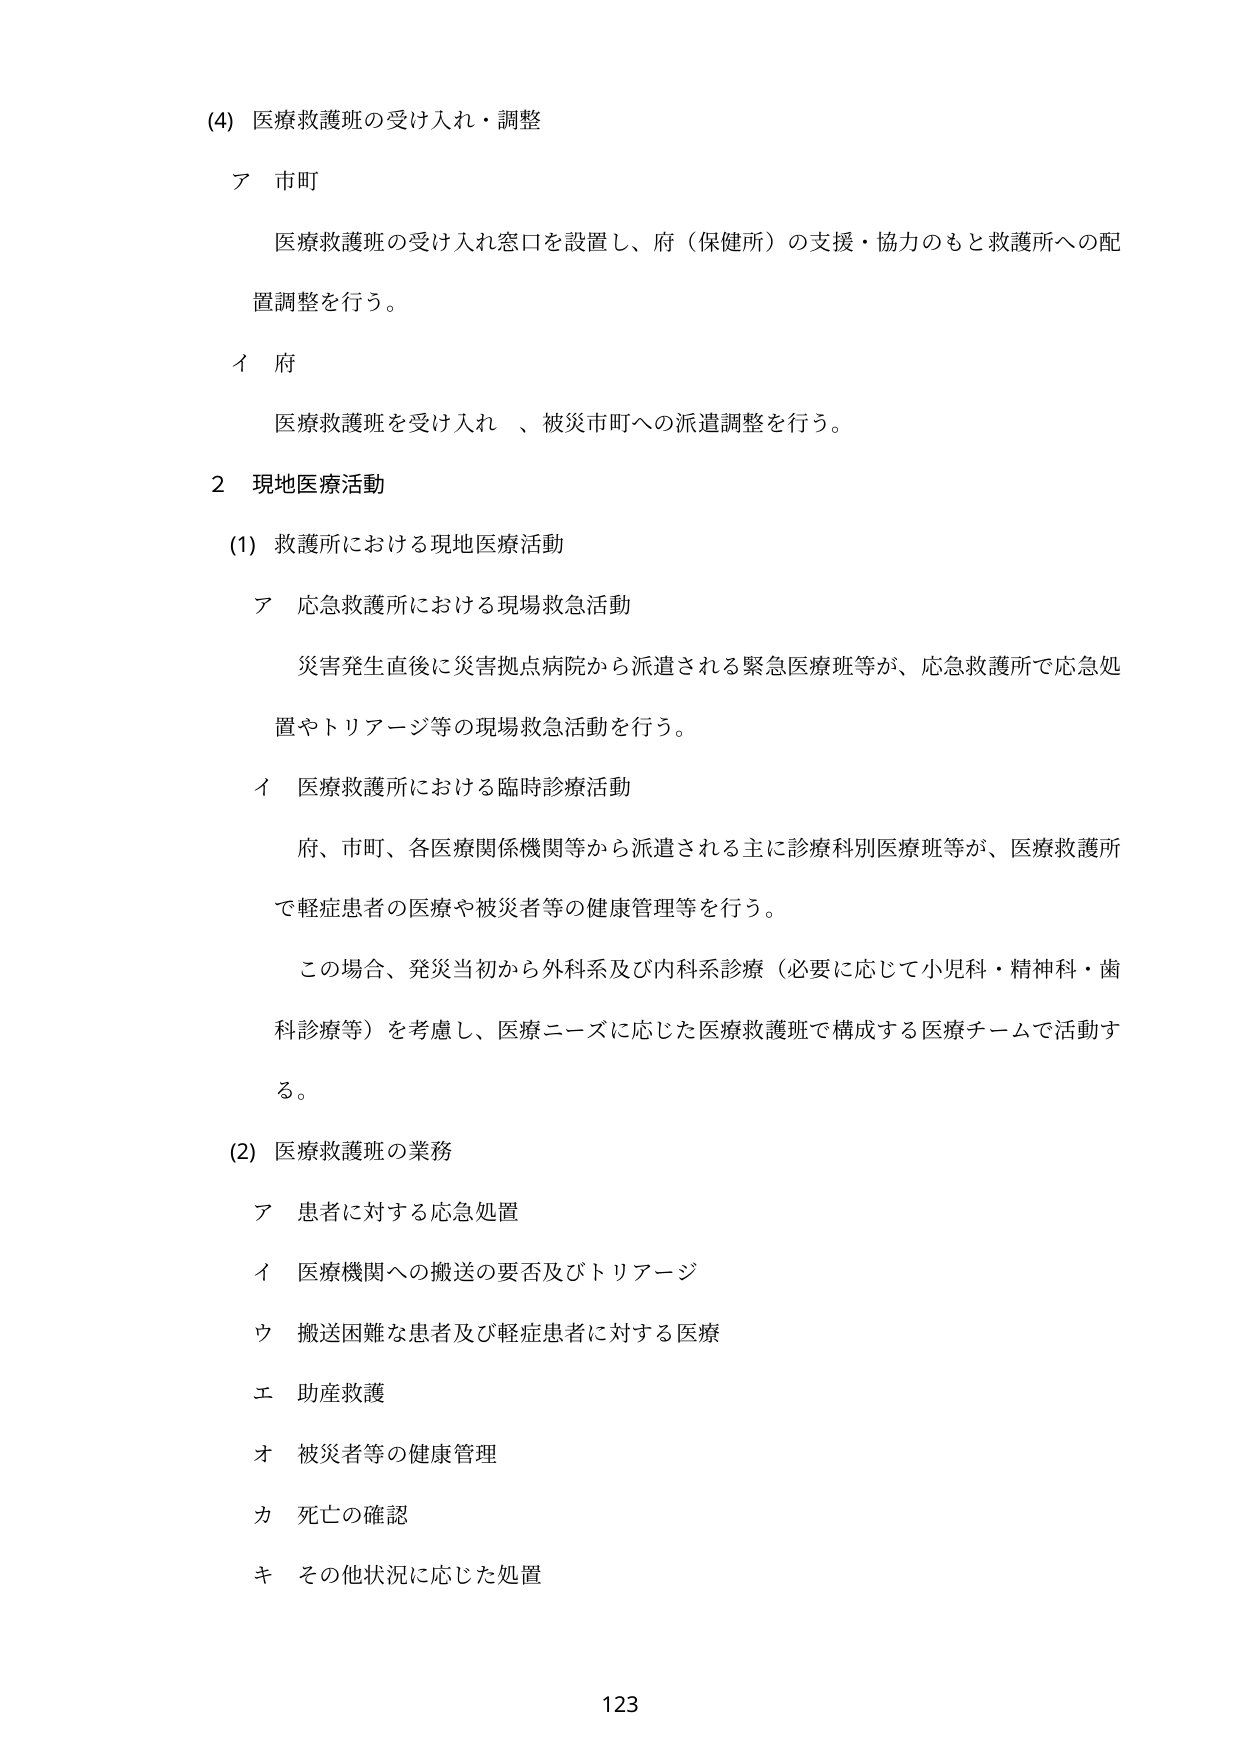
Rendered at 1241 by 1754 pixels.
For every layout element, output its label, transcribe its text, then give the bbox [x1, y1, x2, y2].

text イ 医療救護所における臨時診療活動 [118, 756, 1122, 816]
text 災害発生直後に災害拠点病院から派遣される緊急医療班等が、応急救護所で応急処置やトリアージ等の現場救急活動を行う。 [263, 634, 1122, 756]
text (4)医療救護班の受け入れ・調整 [118, 89, 1122, 149]
text エ 助産救護 [118, 1362, 1122, 1423]
text 医療救護班の受け入れ窓口を設置し、府（保健所）の支援・協力のもと救護所への配置調整を行う。 [251, 210, 1122, 331]
text 府、市町、各医療関係機関等から派遣される主に診療科別医療班等が、医療救護所で軽症患者の医療や被災者等の健康管理等を行う。 [263, 816, 1122, 938]
text ア 患者に対する応急処置 [118, 1180, 1122, 1241]
text カ 死亡の確認 [118, 1483, 1122, 1544]
text (2)医療救護班の業務 [118, 1119, 1122, 1180]
text (1)救護所における現地医療活動 [118, 513, 1122, 574]
text キ その他状況に応じた処置 [118, 1544, 1122, 1604]
text ア 市町 [118, 149, 1122, 210]
text イ 医療機関への搬送の要否及びトリアージ [118, 1241, 1122, 1301]
text 医療救護班を受け入れ、被災市町への派遣調整を行う。 [118, 392, 1122, 453]
text この場合、発災当初から外科系及び内科系診療（必要に応じて小児科・精神科・歯科診療等）を考慮し、医療ニーズに応じた医療救護班で構成する医療チームで活動する。 [263, 938, 1122, 1119]
text ２ 現地医療活動 [118, 453, 1122, 513]
text ウ 搬送困難な患者及び軽症患者に対する医療 [118, 1301, 1122, 1362]
text イ 府 [118, 331, 1122, 392]
text ア 応急救護所における現場救急活動 [118, 574, 1122, 634]
text オ 被災者等の健康管理 [118, 1423, 1122, 1483]
